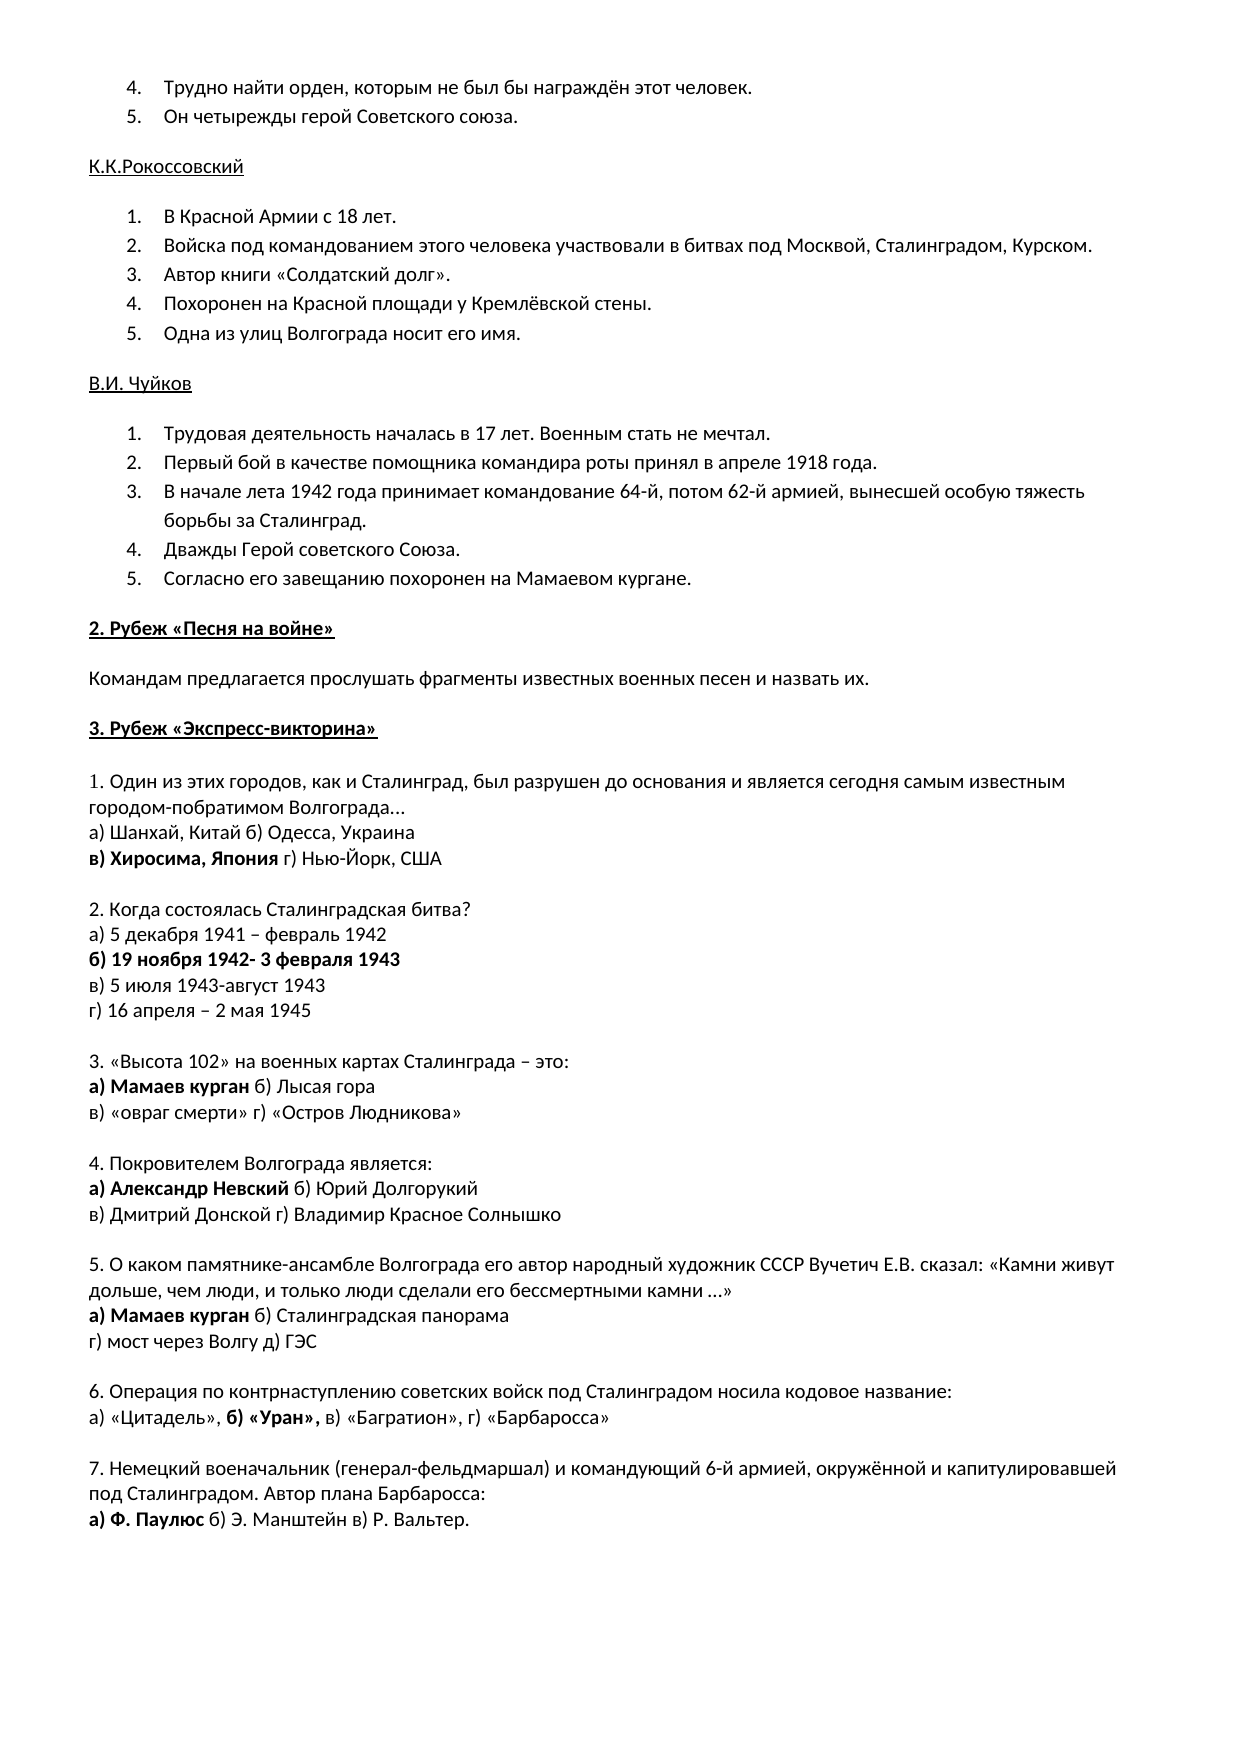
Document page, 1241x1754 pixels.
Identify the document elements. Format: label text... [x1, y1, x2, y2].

list Похоронен на Красной площади у Кремлёвской стены. [126, 291, 1152, 316]
text К.К.Рокоссовский [89, 153, 1152, 178]
text В.И. Чуйков [89, 370, 1152, 395]
text Командам предлагается прослушать фрагменты известных военных песен и назвать их. [89, 666, 1152, 691]
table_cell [86, 766, 1148, 1611]
list Согласно его завещанию похоронен на Мамаевом кургане. [126, 566, 1152, 591]
list Трудовая деятельность началась в 17 лет. Военным стать не мечтал. [126, 420, 1152, 445]
list Одна из улиц Волгограда носит его имя. [126, 320, 1152, 345]
list Войска под командованием этого человека участвовали в битвах под Москвой, Сталинградом, Курском. [126, 232, 1152, 258]
list В начале лета 1942 года принимает командование 64-й, потом 62-й армией, вынесшей особую тяжесть борьбы за Сталинград. [126, 478, 1152, 533]
list Первый бой в качестве помощника командира роты принял в апреле 1918 года. [126, 449, 1152, 474]
list В Красной Армии с 18 лет. [126, 203, 1152, 228]
list Он четырежды герой Советского союза. [126, 103, 1152, 128]
list Дважды Герой советского Союза. [126, 536, 1152, 562]
text 2. Рубеж «Песня на войне» [89, 616, 1152, 641]
list Автор книги «Солдатский долг». [126, 261, 1152, 287]
text 3. Рубеж «Экспресс-викторина» [89, 716, 1152, 741]
list Трудно найти орден, которым не был бы награждён этот человек. [126, 74, 1152, 99]
